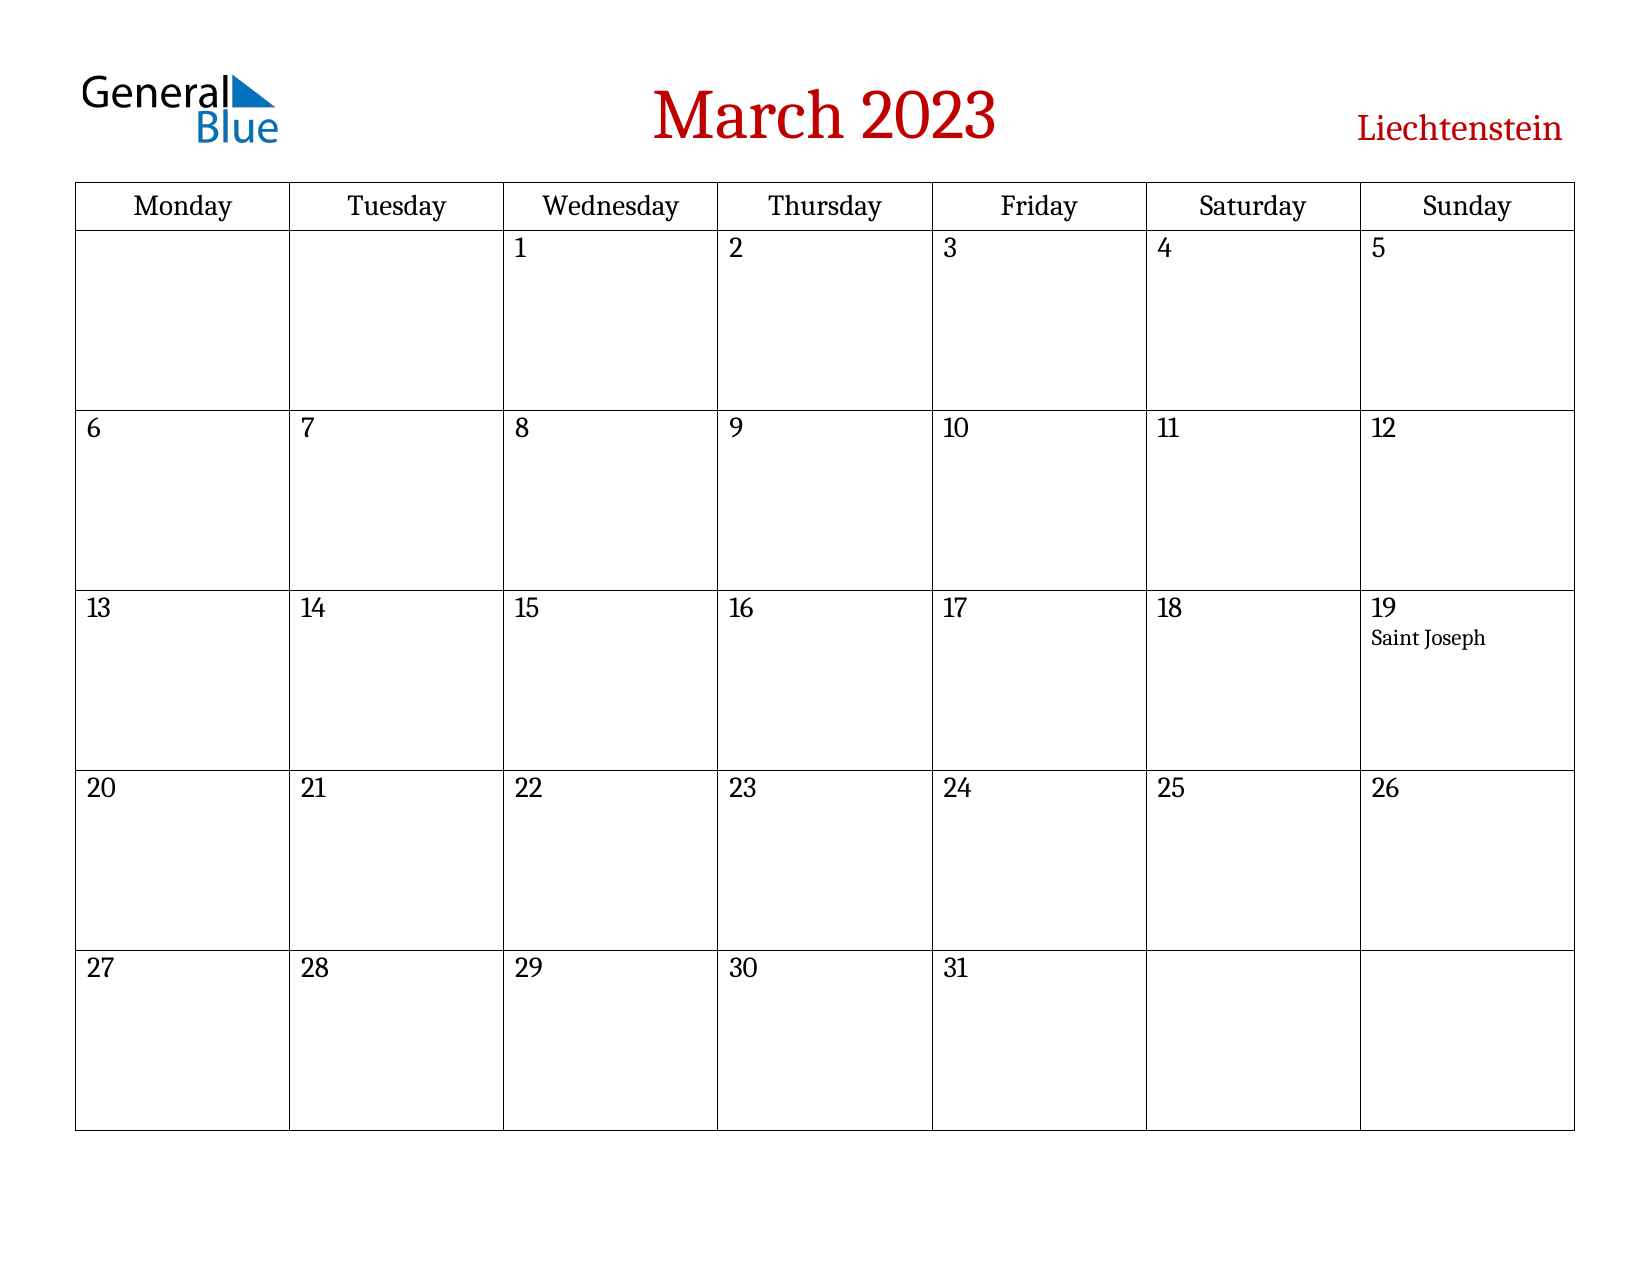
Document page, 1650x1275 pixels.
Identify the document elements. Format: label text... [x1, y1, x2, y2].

table_cell [290, 445, 503, 590]
table_cell [504, 265, 717, 410]
table_cell Saturday [1147, 183, 1360, 230]
table_cell 23 [718, 771, 932, 805]
table_cell [933, 265, 1146, 410]
table_cell 1 [504, 231, 717, 264]
table_cell 15 [504, 591, 717, 625]
table_cell [76, 985, 289, 1130]
table_cell 26 [1361, 771, 1574, 805]
table_cell 14 [290, 591, 503, 625]
table_cell [1147, 985, 1360, 1130]
table_cell 17 [933, 591, 1146, 625]
table_cell [1147, 805, 1360, 950]
table_cell [1361, 445, 1574, 590]
table_cell 11 [1147, 411, 1360, 444]
table_cell Saint Joseph [1361, 625, 1574, 770]
table_cell 16 [718, 591, 932, 625]
table_cell 12 [1361, 411, 1574, 444]
table_cell Thursday [718, 183, 932, 230]
table_cell 25 [1147, 771, 1360, 805]
table_cell [933, 805, 1146, 950]
table_cell [76, 265, 289, 410]
table_cell [76, 445, 289, 590]
table_cell [76, 625, 289, 770]
table_cell [504, 985, 717, 1130]
table_cell Friday [933, 183, 1146, 230]
table_cell [1147, 265, 1360, 410]
picture [82, 75, 278, 143]
table_cell 24 [933, 771, 1146, 805]
table_cell [1147, 625, 1360, 770]
table_cell [718, 625, 932, 770]
table_cell Monday [76, 183, 289, 230]
table_cell 27 [76, 951, 289, 985]
table_header Liechtenstein [1146, 75, 1574, 182]
table_cell [76, 231, 289, 264]
table_cell 7 [290, 411, 503, 444]
table_cell Tuesday [290, 183, 503, 230]
table_cell [504, 445, 717, 590]
table_cell [1147, 445, 1360, 590]
table_cell 20 [76, 771, 289, 805]
table_cell Wednesday [504, 183, 717, 230]
table_cell [933, 625, 1146, 770]
table_cell [290, 231, 503, 264]
table_cell [504, 625, 717, 770]
table_cell [718, 805, 932, 950]
table_cell [1147, 951, 1360, 985]
table_cell [933, 445, 1146, 590]
table_cell 18 [1147, 591, 1360, 625]
table_cell 22 [504, 771, 717, 805]
table_cell 31 [933, 951, 1146, 985]
table_cell [290, 625, 503, 770]
table_cell 13 [76, 591, 289, 625]
table_cell [718, 445, 932, 590]
table_cell 6 [76, 411, 289, 444]
table_cell [290, 265, 503, 410]
table_cell [1361, 951, 1574, 985]
table_cell [718, 265, 932, 410]
table_cell 3 [933, 231, 1146, 264]
table_cell 10 [933, 411, 1146, 444]
table_cell 4 [1147, 231, 1360, 264]
table_cell [1361, 265, 1574, 410]
table_cell 28 [290, 951, 503, 985]
table_cell 19 [1361, 591, 1574, 625]
table_cell 5 [1361, 231, 1574, 264]
table_header March 2023 [504, 75, 1146, 182]
table_cell [76, 805, 289, 950]
table_cell [1361, 985, 1574, 1130]
table_cell Sunday [1361, 183, 1574, 230]
table_cell [290, 985, 503, 1130]
table_cell 30 [718, 951, 932, 985]
table_cell [504, 805, 717, 950]
table_cell 29 [504, 951, 717, 985]
table_cell [933, 985, 1146, 1130]
table_cell [718, 985, 932, 1130]
table_cell [290, 805, 503, 950]
table_cell 8 [504, 411, 717, 444]
table_cell [1361, 805, 1574, 950]
table_header [76, 75, 503, 182]
table_cell 21 [290, 771, 503, 805]
table_cell 2 [718, 231, 932, 264]
table_cell 9 [718, 411, 932, 444]
